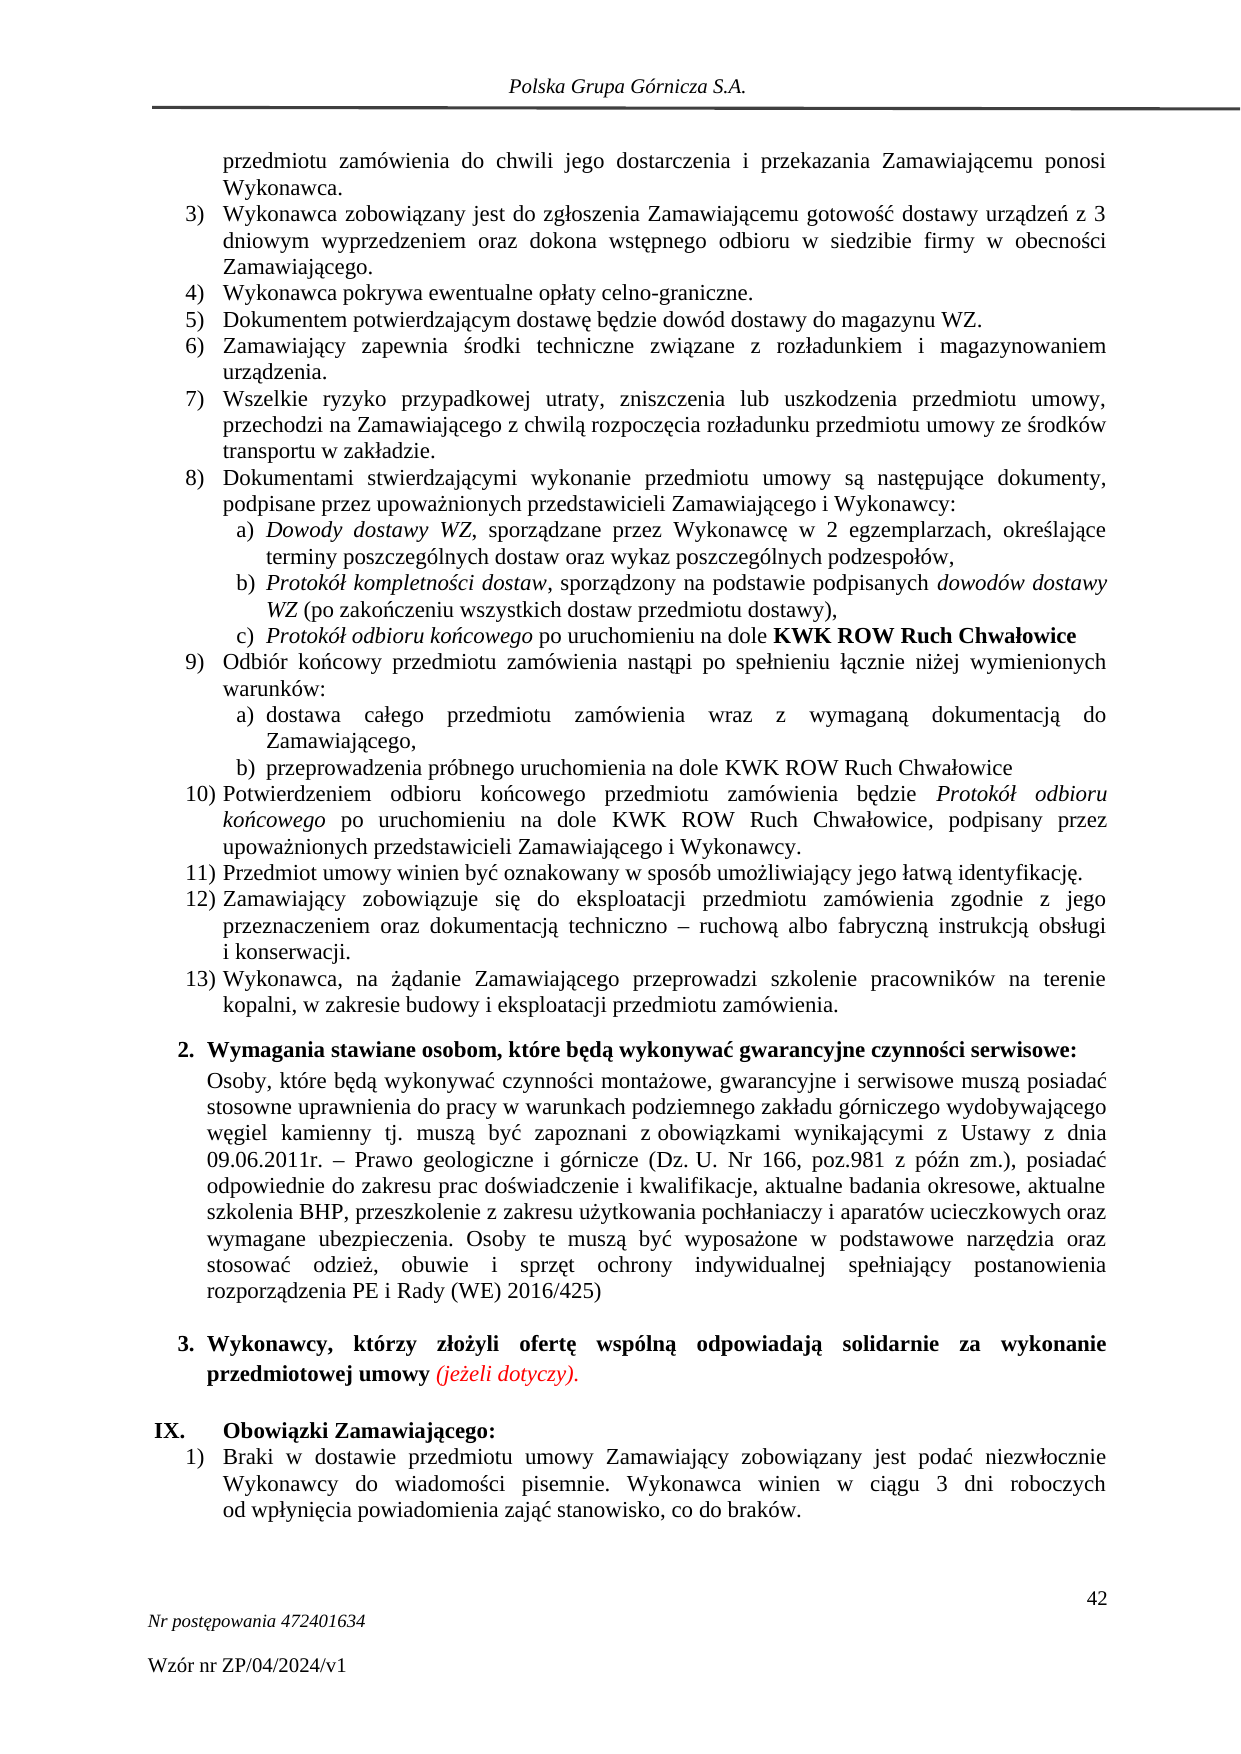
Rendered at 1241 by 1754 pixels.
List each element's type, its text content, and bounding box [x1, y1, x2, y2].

list Dokumentem potwierdzającym dostawę będzie dowód dostawy do magazynu WZ. [185, 306, 1107, 332]
list Zamawiający zobowiązuje się do eksploatacji przedmiotu zamówienia zgodnie z jego przeznaczeniem oraz dokumentacją techniczno – ruchową albo fabryczną instrukcją obsługi i konserwacji. [185, 886, 1107, 964]
list Protokół odbioru końcowego po uruchomieniu na dole KWK ROW Ruch Chwałowice [236, 622, 1107, 648]
list Przedmiot umowy winien być oznakowany w sposób umożliwiający jego łatwą identyfikację. [185, 859, 1107, 886]
list Protokół kompletności dostaw, sporządzony na podstawie podpisanych dowodów dostawy WZ (po zakończeniu wszystkich dostaw przedmiotu dostawy), [236, 569, 1107, 622]
list Wymagania stawiane osobom, które będą wykonywać gwarancyjne czynności serwisowe: [177, 1036, 1107, 1063]
list Wykonawca pokrywa ewentualne opłaty celno-graniczne. [185, 279, 1107, 306]
list przeprowadzenia próbnego uruchomienia na dole KWK ROW Ruch Chwałowice [236, 754, 1107, 780]
list Zamawiający zapewnia środki techniczne związane z rozładunkiem i magazynowaniem urządzenia. [185, 332, 1107, 385]
list Potwierdzeniem odbioru końcowego przedmiotu zamówienia będzie Protokół odbioru końcowego po uruchomieniu na dole KWK ROW Ruch Chwałowice, podpisany przez upoważnionych przedstawicieli Zamawiającego i Wykonawcy. [185, 780, 1107, 859]
list Wszelkie ryzyko przypadkowej utraty, zniszczenia lub uszkodzenia przedmiotu umowy, przechodzi na Zamawiającego z chwilą rozpoczęcia rozładunku przedmiotu umowy ze środków transportu w zakładzie. [185, 385, 1107, 464]
list Dowody dostawy WZ, sporządzane przez Wykonawcę w 2 egzemplarzach, określające terminy poszczególnych dostaw oraz wykaz poszczególnych podzespołów, [236, 517, 1107, 569]
list Wykonawcy, którzy złożyli ofertę wspólną odpowiadają solidarnie za wykonanie przedmiotowej umowy (jeżeli dotyczy). [177, 1330, 1107, 1387]
list dostawa całego przedmiotu zamówienia wraz z wymaganą dokumentacją do Zamawiającego, [236, 701, 1107, 754]
list Wykonawca zobowiązany jest do zgłoszenia Zamawiającemu gotowość dostawy urządzeń z 3 dniowym wyprzedzeniem oraz dokona wstępnego odbioru w siedzibie firmy w obecności Zamawiającego. [185, 200, 1107, 279]
list Dokumentami stwierdzającymi wykonanie przedmiotu umowy są następujące dokumenty, podpisane przez upoważnionych przedstawicieli Zamawiającego i Wykonawcy: [185, 464, 1107, 517]
list Odbiór końcowy przedmiotu zamówienia nastąpi po spełnieniu łącznie niżej wymienionych warunków: [185, 648, 1107, 701]
text Osoby, które będą wykonywać czynności montażowe, gwarancyjne i serwisowe muszą posiadać stosowne uprawnienia do pracy w warunkach podziemnego zakładu górniczego wydobywającego węgiel kamienny tj. muszą być zapoznani z obowiązkami wynikającymi z Ustawy z dnia 09.06.2011r. – Prawo geologiczne i górnicze (Dz. U. Nr 166, poz.981 z późn zm.), posiadać odpowiednie do zakresu prac doświadczenie i kwalifikacje, aktualne badania okresowe, aktualne szkolenia BHP, przeszkolenie z zakresu użytkowania pochłaniaczy i aparatów ucieczkowych oraz wymagane ubezpieczenia. Osoby te muszą być wyposażone w podstawowe narzędzia oraz stosować odzież, obuwie i sprzęt ochrony indywidualnej spełniający postanowienia rozporządzenia PE i Rady (WE) 2016/425) [207, 1067, 1107, 1304]
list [185, 148, 1107, 200]
list Wykonawca, na żądanie Zamawiającego przeprowadzi szkolenie pracowników na terenie kopalni, w zakresie budowy i eksploatacji przedmiotu zamówienia. [185, 964, 1107, 1017]
list Obowiązki Zamawiającego: [185, 1417, 1107, 1443]
list Braki w dostawie przedmiotu umowy Zamawiający zobowiązany jest podać niezwłocznie Wykonawcy do wiadomości pisemnie. Wykonawca winien w ciągu 3 dni roboczych od wpłynięcia powiadomienia zająć stanowisko, co do braków. [185, 1443, 1107, 1522]
